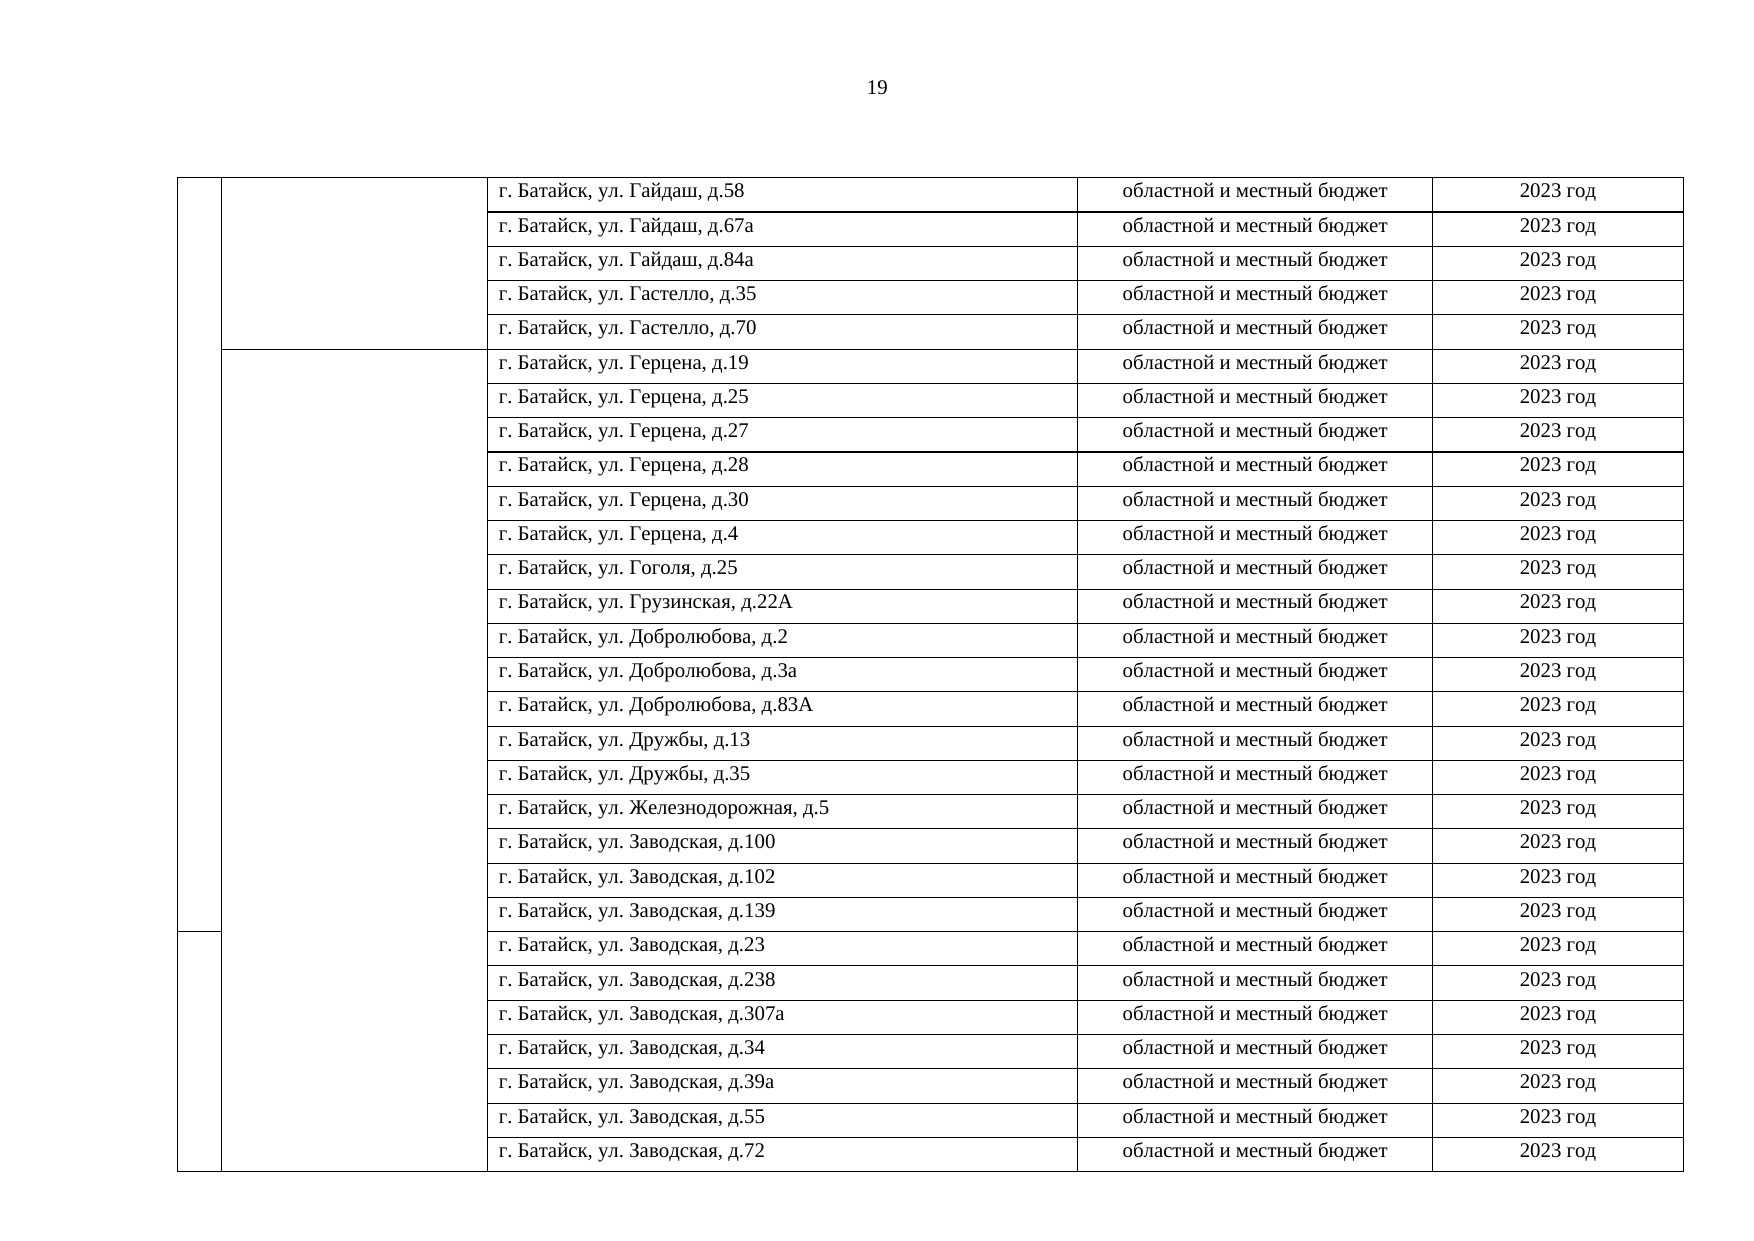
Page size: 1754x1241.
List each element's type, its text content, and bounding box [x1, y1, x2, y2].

table_cell областной и местный бюджет [1078, 932, 1432, 965]
table_cell 2023 год [1433, 213, 1683, 246]
table_cell г. Батайск, ул. Герцена, д.28 [488, 453, 1077, 486]
table_cell 2023 год [1433, 453, 1683, 486]
table_cell г. Батайск, ул. Заводская, д.55 [488, 1104, 1077, 1137]
table_cell 2023 год [1433, 247, 1683, 280]
table_cell г. Батайск, ул. Герцена, д.25 [488, 384, 1077, 417]
table_cell 2023 год [1433, 1138, 1683, 1171]
table_cell 2023 год [1433, 1001, 1683, 1034]
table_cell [1078, 1138, 1432, 1171]
table_cell г. Батайск, ул. Заводская, д.34 [488, 1035, 1077, 1068]
table_cell 2023 год [1433, 350, 1683, 383]
table_cell 2023 год [1433, 281, 1683, 314]
table_cell г. Батайск, ул. Заводская, д.102 [488, 864, 1077, 897]
table_cell г. Батайск, ул. Гоголя, д.25 [488, 555, 1077, 588]
table_cell областной и местный бюджет [1078, 521, 1432, 554]
table_cell г. Батайск, ул. Герцена, д.27 [488, 418, 1077, 451]
table_cell 2023 год [1433, 418, 1683, 451]
table_cell г. Батайск, ул. Герцена, д.30 [488, 487, 1077, 520]
table_cell г. Батайск, ул. Гастелло, д.70 [488, 315, 1077, 348]
table_cell г. Батайск, ул. Грузинская, д.22А [488, 590, 1077, 623]
table_cell областной и местный бюджет [1078, 898, 1432, 931]
table_cell 2023 год [1433, 555, 1683, 588]
table_cell 2023 год [1433, 692, 1683, 726]
table_cell 2023 год [1433, 1069, 1683, 1102]
table_cell г. Батайск, ул. Заводская, д.100 [488, 829, 1077, 863]
table_cell 2023 год [1433, 384, 1683, 417]
table_cell областной и местный бюджет [1078, 487, 1432, 520]
table_cell 2023 год [1433, 966, 1683, 1000]
table_cell областной и местный бюджет [1078, 829, 1432, 863]
table_cell областной и местный бюджет [1078, 384, 1432, 417]
table_cell г. Батайск, ул. Добролюбова, д.2 [488, 624, 1077, 657]
table_cell областной и местный бюджет [1078, 1069, 1432, 1102]
table_cell областной и местный бюджет [1078, 1001, 1432, 1034]
table_cell 2023 год [1433, 487, 1683, 520]
table_cell 2023 год [1433, 624, 1683, 657]
table_cell [222, 350, 487, 1171]
table_cell областной и местный бюджет [1078, 1035, 1432, 1068]
table_cell областной и местный бюджет [1078, 590, 1432, 623]
table_cell 2023 год [1433, 1104, 1683, 1137]
table_cell г. Батайск, ул. Заводская, д.307а [488, 1001, 1077, 1034]
table_cell областной и местный бюджет [1078, 966, 1432, 1000]
table_cell областной и местный бюджет [1078, 247, 1432, 280]
table_cell областной и местный бюджет [1078, 213, 1432, 246]
table_cell г. Батайск, ул. Дружбы, д.35 [488, 761, 1077, 794]
table_cell 2023 год [1433, 761, 1683, 794]
table_cell г. Батайск, ул. Дружбы, д.13 [488, 727, 1077, 760]
table_cell 2023 год [1433, 829, 1683, 863]
table_cell г. Батайск, ул. Гайдаш, д.67а [488, 213, 1077, 246]
table_cell областной и местный бюджет [1078, 453, 1432, 486]
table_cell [1078, 178, 1432, 211]
table_cell областной и местный бюджет [1078, 350, 1432, 383]
table_cell г. Батайск, ул. Герцена, д.4 [488, 521, 1077, 554]
table_cell г. Батайск, ул. Заводская, д.23 [488, 932, 1077, 965]
table_cell областной и местный бюджет [1078, 864, 1432, 897]
table_cell 2023 год [1433, 1035, 1683, 1068]
table_cell г. Батайск, ул. Заводская, д.39а [488, 1069, 1077, 1102]
table_cell г. Батайск, ул. Гайдаш, д.58 [488, 178, 1077, 211]
table_cell 2023 год [1433, 658, 1683, 691]
table_cell 2023 год [1433, 590, 1683, 623]
table_cell 2023 год [1433, 864, 1683, 897]
table_cell областной и местный бюджет [1078, 1104, 1432, 1137]
table_cell областной и местный бюджет [1078, 795, 1432, 828]
table_cell областной и местный бюджет [1078, 692, 1432, 726]
table_cell 2023 год [1433, 727, 1683, 760]
table_cell областной и местный бюджет [1078, 761, 1432, 794]
table_cell г. Батайск, ул. Заводская, д.72 [488, 1138, 1077, 1171]
table_cell областной и местный бюджет [1078, 658, 1432, 691]
table_cell областной и местный бюджет [1078, 727, 1432, 760]
table_cell [178, 932, 221, 1171]
table_cell г. Батайск, ул. Добролюбова, д.83А [488, 692, 1077, 726]
table_cell 2023 год [1433, 315, 1683, 348]
table_cell г. Батайск, ул. Герцена, д.19 [488, 350, 1077, 383]
table_cell г. Батайск, ул. Гастелло, д.35 [488, 281, 1077, 314]
table_cell областной и местный бюджет [1078, 315, 1432, 348]
table_cell 2023 год [1433, 795, 1683, 828]
table_cell 2023 год [1433, 521, 1683, 554]
table_cell областной и местный бюджет [1078, 418, 1432, 451]
table_cell г. Батайск, ул. Добролюбова, д.3а [488, 658, 1077, 691]
table_cell 2023 год [1433, 178, 1683, 211]
table_cell 2023 год [1433, 898, 1683, 931]
table_cell областной и местный бюджет [1078, 281, 1432, 314]
table_cell областной и местный бюджет [1078, 555, 1432, 588]
table_cell г. Батайск, ул. Заводская, д.139 [488, 898, 1077, 931]
table_cell г. Батайск, ул. Заводская, д.238 [488, 966, 1077, 1000]
table_cell областной и местный бюджет [1078, 624, 1432, 657]
table_cell г. Батайск, ул. Гайдаш, д.84а [488, 247, 1077, 280]
table_cell 2023 год [1433, 932, 1683, 965]
table_cell г. Батайск, ул. Железнодорожная, д.5 [488, 795, 1077, 828]
